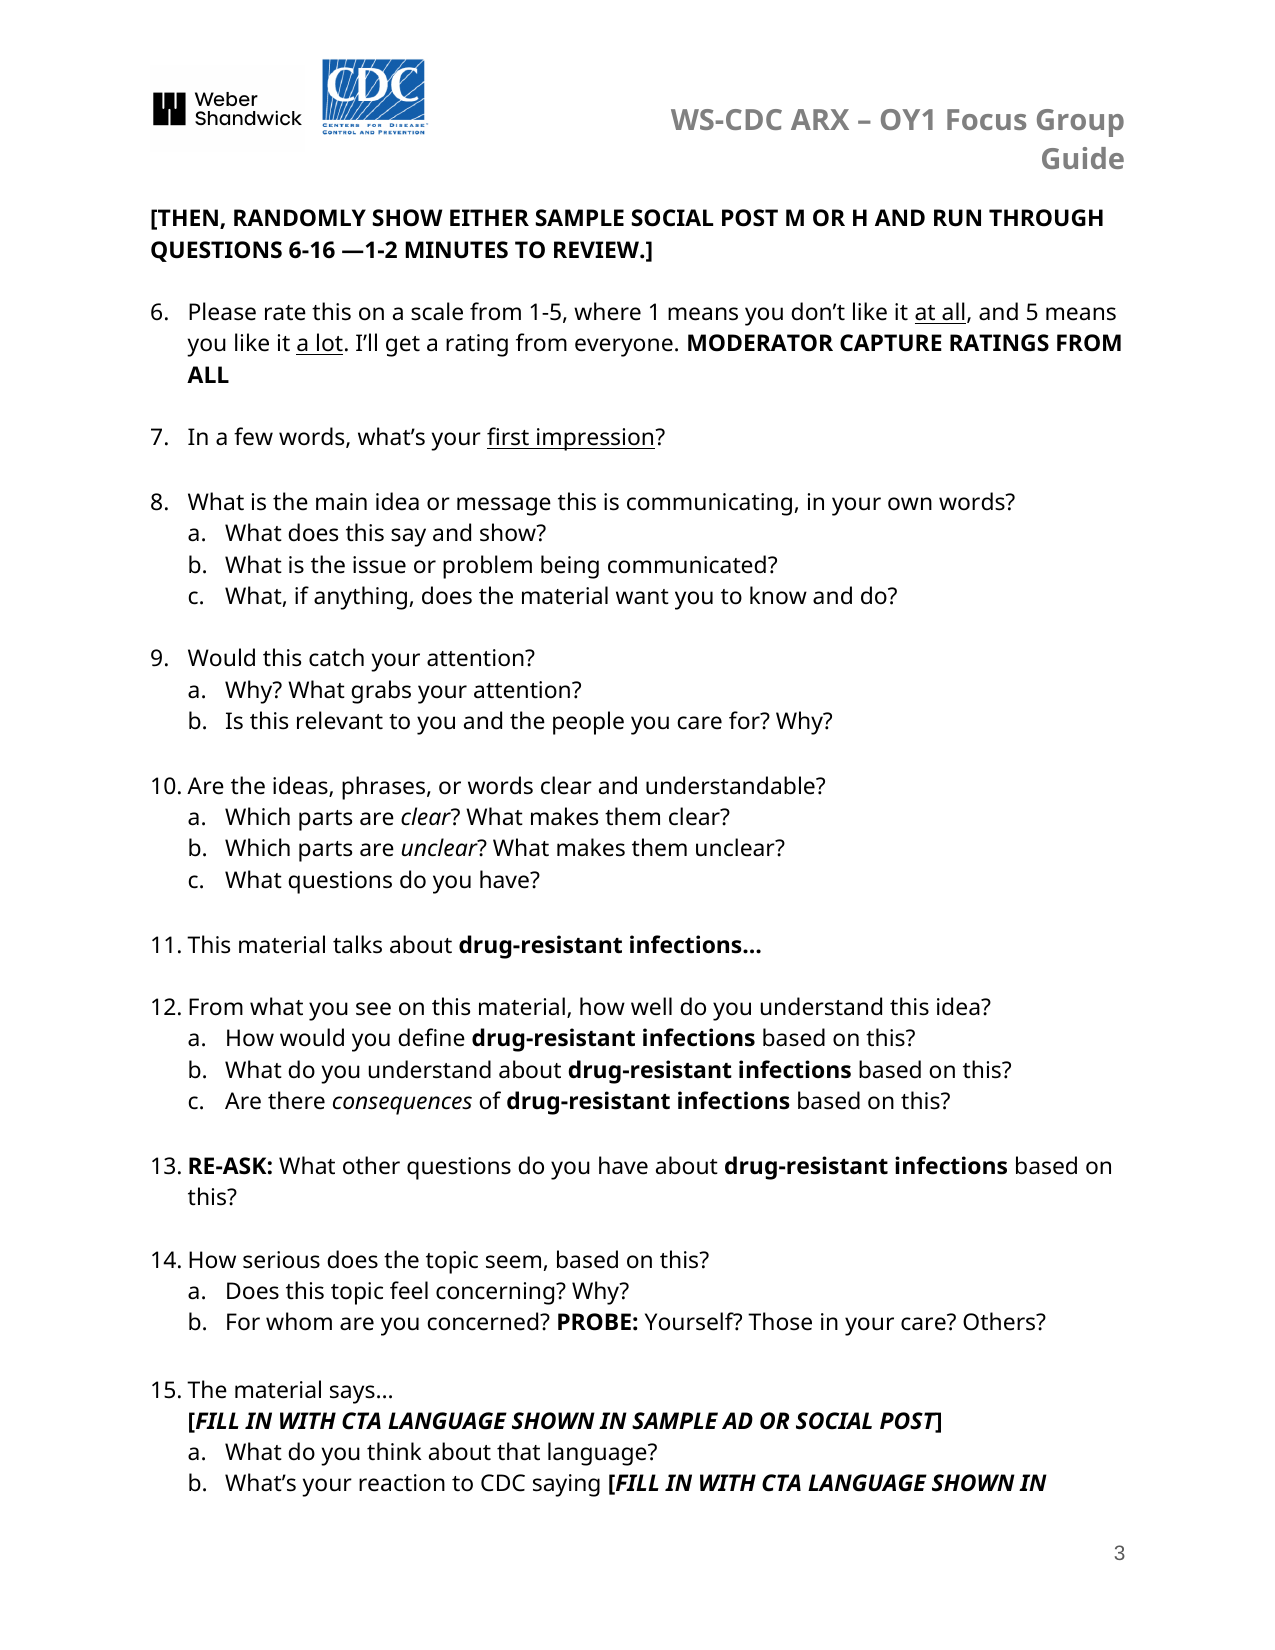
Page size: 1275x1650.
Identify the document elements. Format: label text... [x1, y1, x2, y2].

list What is the main idea or message this is communicating, in your own words? [150, 486, 1125, 517]
list What is the issue or problem being communicated? [187, 548, 1125, 580]
list Are the ideas, phrases, or words clear and understandable? [150, 770, 1125, 801]
list Would this catch your attention? [150, 642, 1125, 673]
list In a few words, what’s your first impression? [150, 421, 1125, 452]
text [THEN, RANDOMLY SHOW EITHER SAMPLE SOCIAL POST M OR H AND RUN THROUGH QUESTIONS 6-16 —1-2 MINUTES TO REVIEW.] [150, 202, 1125, 265]
picture [321, 43, 429, 150]
list How serious does the topic seem, based on this? [150, 1243, 1125, 1275]
list This material talks about drug-resistant infections… [150, 928, 1125, 960]
text [FILL IN WITH CTA LANGUAGE SHOWN IN SAMPLE AD OR SOCIAL POST] [187, 1405, 1125, 1436]
list RE-ASK: What other questions do you have about drug-resistant infections based on this? [150, 1150, 1125, 1212]
list How would you define drug-resistant infections based on this? [187, 1022, 1125, 1053]
list The material says… [150, 1373, 1125, 1405]
list What questions do you have? [187, 863, 1125, 895]
list Are there consequences of drug-resistant infections based on this? [187, 1085, 1125, 1116]
list What, if anything, does the material want you to know and do? [187, 580, 1125, 611]
list Please rate this on a scale from 1-5, where 1 means you don’t like it at all, and 5 means you like it a lot. I’ll get a rating from everyone. MODERATOR CAPTURE RATINGS FROM ALL [150, 296, 1125, 390]
list What do you understand about drug-resistant infections based on this? [187, 1053, 1125, 1085]
list For whom are you concerned? PROBE: Yourself? Those in your care? Others? [187, 1306, 1125, 1337]
list Which parts are unclear? What makes them unclear? [187, 832, 1125, 863]
list Does this topic feel concerning? Why? [187, 1275, 1125, 1306]
list What’s your reaction to CDC saying [FILL IN WITH CTA LANGUAGE SHOWN IN SAMPLE AD OR SOCIAL POST]? Why? [187, 1467, 1125, 1498]
list Why? What grabs your attention? [187, 673, 1125, 705]
list Is this relevant to you and the people you care for? Why? [187, 705, 1125, 736]
list What do you think about that language? [187, 1436, 1125, 1467]
picture [150, 65, 305, 152]
list From what you see on this material, how well do you understand this idea? [150, 991, 1125, 1022]
list What does this say and show? [187, 517, 1125, 548]
list Which parts are clear? What makes them clear? [187, 801, 1125, 832]
